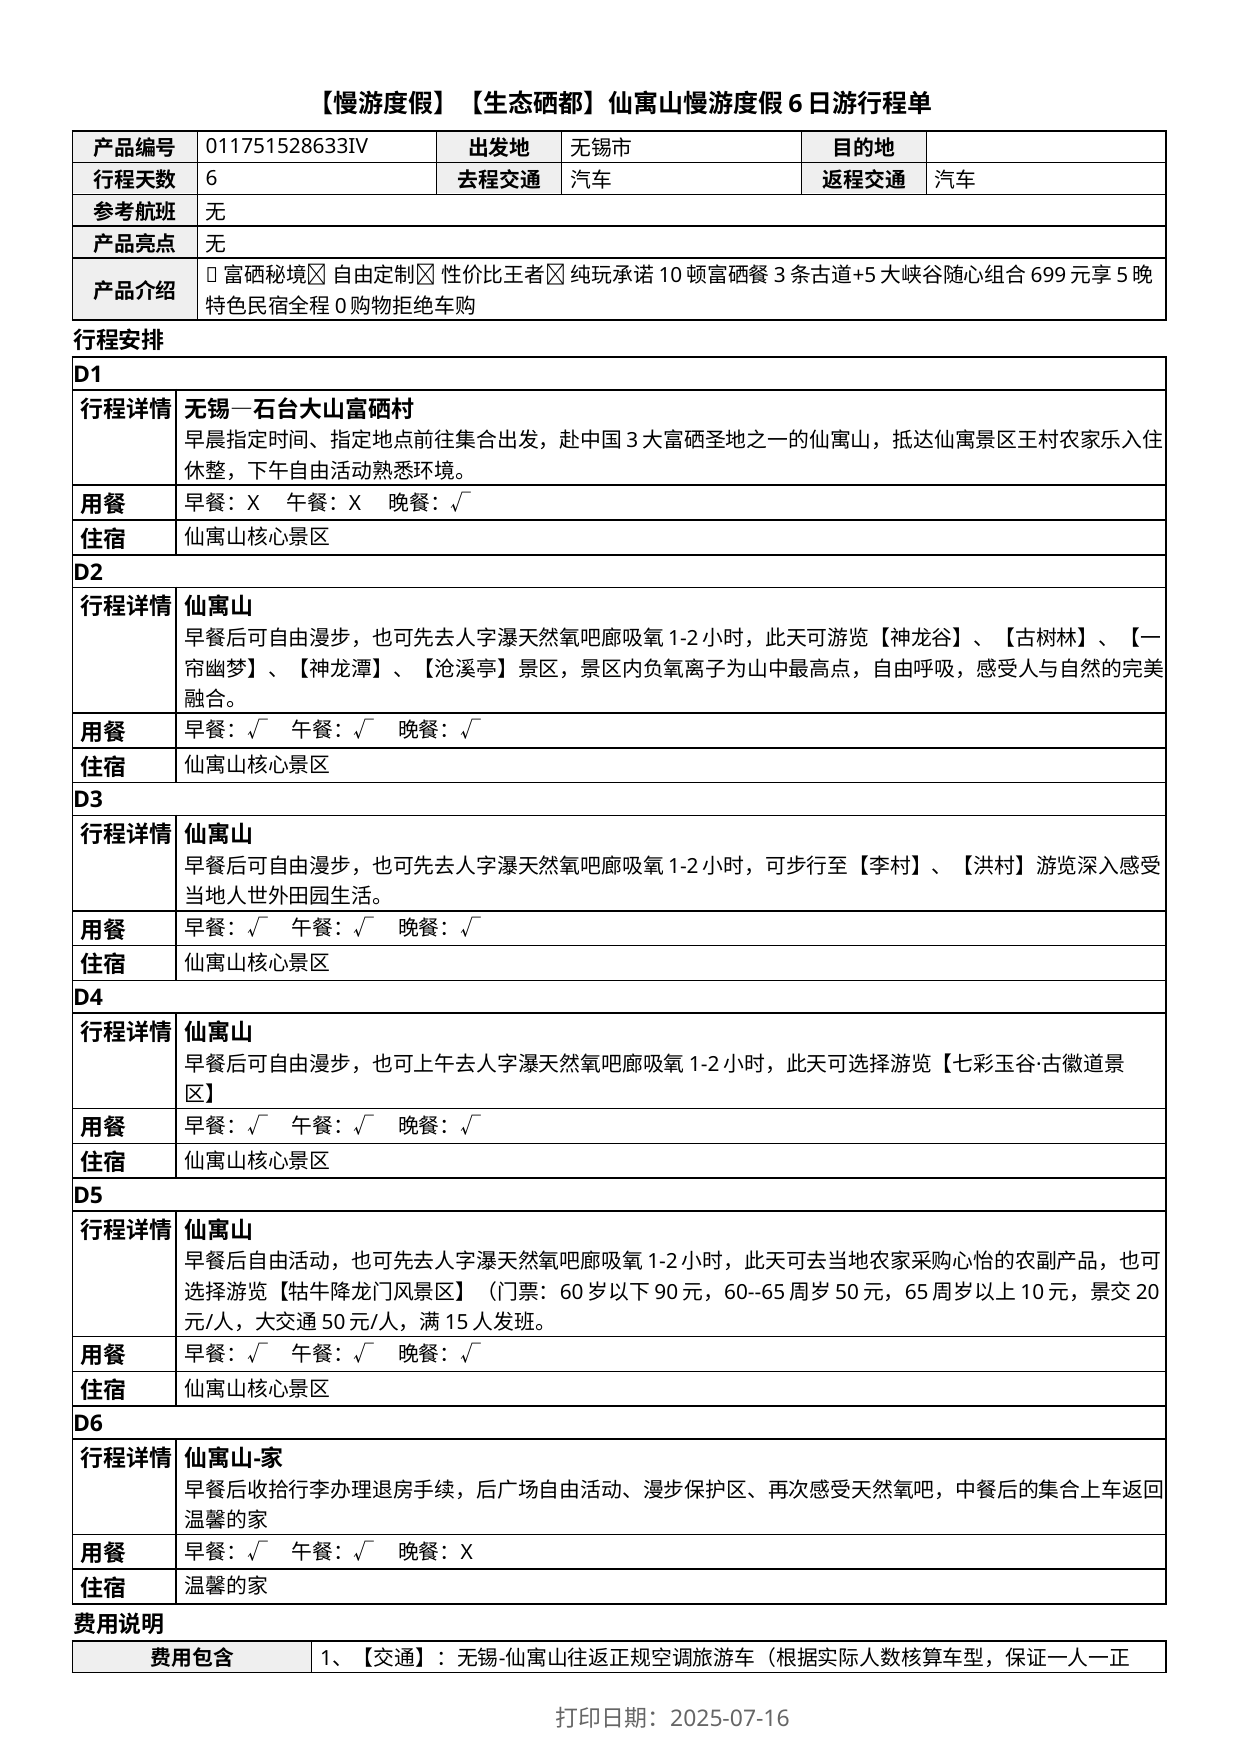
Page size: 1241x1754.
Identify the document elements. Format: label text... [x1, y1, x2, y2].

table_cell D6 [73, 1407, 1165, 1438]
table_cell 用餐 [73, 912, 175, 945]
table_cell 住宿 [73, 1372, 175, 1405]
table_cell D4 [73, 981, 1165, 1012]
table_header 011751528633IV [198, 132, 436, 162]
table_cell 仙寓山核心景区 [177, 1144, 1165, 1177]
table_cell 汽车 [927, 163, 1165, 193]
table_cell 早餐：√ 午餐：√ 晚餐：X [177, 1535, 1165, 1568]
table_cell D5 [73, 1179, 1165, 1210]
table_cell 仙寓山 早餐后可自由漫步，也可先去人字瀑天然氧吧廊吸氧1-2小时，此天可游览【神龙谷】、【古树林】、【一帘幽梦】、【神龙潭】、【沧溪亭】景区，景区内负氧离子为山中最高点，自由呼吸，感受人与自然的完美融合。 [177, 588, 1165, 712]
table_cell 用餐 [73, 486, 175, 519]
table_cell 行程详情 [73, 588, 175, 712]
table_cell 产品介绍 [73, 259, 197, 319]
table_header D1 [73, 358, 1165, 389]
table_cell 行程详情 [73, 1212, 175, 1336]
table_cell 无 [198, 227, 1165, 257]
table_header 费用包含 [73, 1642, 311, 1672]
table_cell 仙寓山 早餐后可自由漫步，也可上午去人字瀑天然氧吧廊吸氧1-2小时，此天可选择游览【七彩玉谷·古徽道景区】 [177, 1014, 1165, 1108]
table_cell 产品亮点 [73, 227, 197, 257]
table_cell 用餐 [73, 1535, 175, 1568]
text 费用说明 [73, 1606, 1167, 1639]
table_cell 去程交通 [437, 163, 561, 193]
table_cell 汽车 [562, 163, 801, 193]
table_cell 行程详情 [73, 1440, 175, 1533]
table_cell 无锡—石台大山富硒村 早晨指定时间、指定地点前往集合出发，赴中国3大富硒圣地之一的仙寓山，抵达仙寓景区王村农家乐入住休整，下午自由活动熟悉环境。 [177, 391, 1165, 484]
text 行程安排 [73, 322, 1167, 355]
text 【慢游度假】【生态硒都】仙寓山慢游度假6日游行程单 [73, 83, 1167, 119]
table_cell 返程交通 [802, 163, 926, 193]
table_cell 6 [198, 163, 436, 193]
table_header [927, 132, 1165, 162]
table_cell D3 [73, 783, 1165, 814]
table_header 出发地 [437, 132, 561, 162]
table_header 产品编号 [73, 132, 197, 162]
table_cell 温馨的家 [177, 1570, 1165, 1603]
table_cell 住宿 [73, 1570, 175, 1603]
table_cell 早餐：√ 午餐：√ 晚餐：√ [177, 714, 1165, 747]
table_cell 仙寓山 早餐后自由活动，也可先去人字瀑天然氧吧廊吸氧1-2小时，此天可去当地农家采购心怡的农副产品，也可选择游览【牯牛降龙门风景区】（门票：60岁以下90元，60--65周岁50元，65周岁以上10元，景交20元/人，大交通50元/人，满15人发班。 [177, 1212, 1165, 1336]
table_cell 早餐：√ 午餐：√ 晚餐：√ [177, 1109, 1165, 1142]
table_cell ✅ 富硒秘境 [198, 259, 1165, 319]
table_cell 行程详情 [73, 1014, 175, 1108]
table_cell 早餐：√ 午餐：√ 晚餐：√ [177, 912, 1165, 945]
table_cell 用餐 [73, 1109, 175, 1142]
table_cell 行程详情 [73, 391, 175, 484]
table_cell 用餐 [73, 1337, 175, 1371]
table_cell 早餐：X 午餐：X 晚餐：√ [177, 486, 1165, 519]
table_cell 仙寓山核心景区 [177, 521, 1165, 554]
table_header 无锡市 [562, 132, 801, 162]
table_cell 仙寓山-家 早餐后收拾行李办理退房手续，后广场自由活动、漫步保护区、再次感受天然氧吧，中餐后的集合上车返回温馨的家 [177, 1440, 1165, 1533]
table_cell 用餐 [73, 714, 175, 747]
table_cell 仙寓山 早餐后可自由漫步，也可先去人字瀑天然氧吧廊吸氧1-2小时，可步行至【李村】、【洪村】游览深入感受当地人世外田园生活。 [177, 816, 1165, 910]
table_cell 仙寓山核心景区 [177, 1372, 1165, 1405]
table_cell 住宿 [73, 946, 175, 979]
table_cell 仙寓山核心景区 [177, 749, 1165, 782]
table_cell 住宿 [73, 521, 175, 554]
table_cell 行程天数 [73, 163, 197, 193]
table_cell 行程详情 [73, 816, 175, 910]
table_cell 住宿 [73, 749, 175, 782]
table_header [312, 1642, 1165, 1672]
table_cell D2 [73, 556, 1165, 587]
table_header 目的地 [802, 132, 926, 162]
table_cell 住宿 [73, 1144, 175, 1177]
table_cell 无 [198, 195, 1165, 225]
table_cell 早餐：√ 午餐：√ 晚餐：√ [177, 1337, 1165, 1371]
table_cell 参考航班 [73, 195, 197, 225]
table_cell 仙寓山核心景区 [177, 946, 1165, 979]
